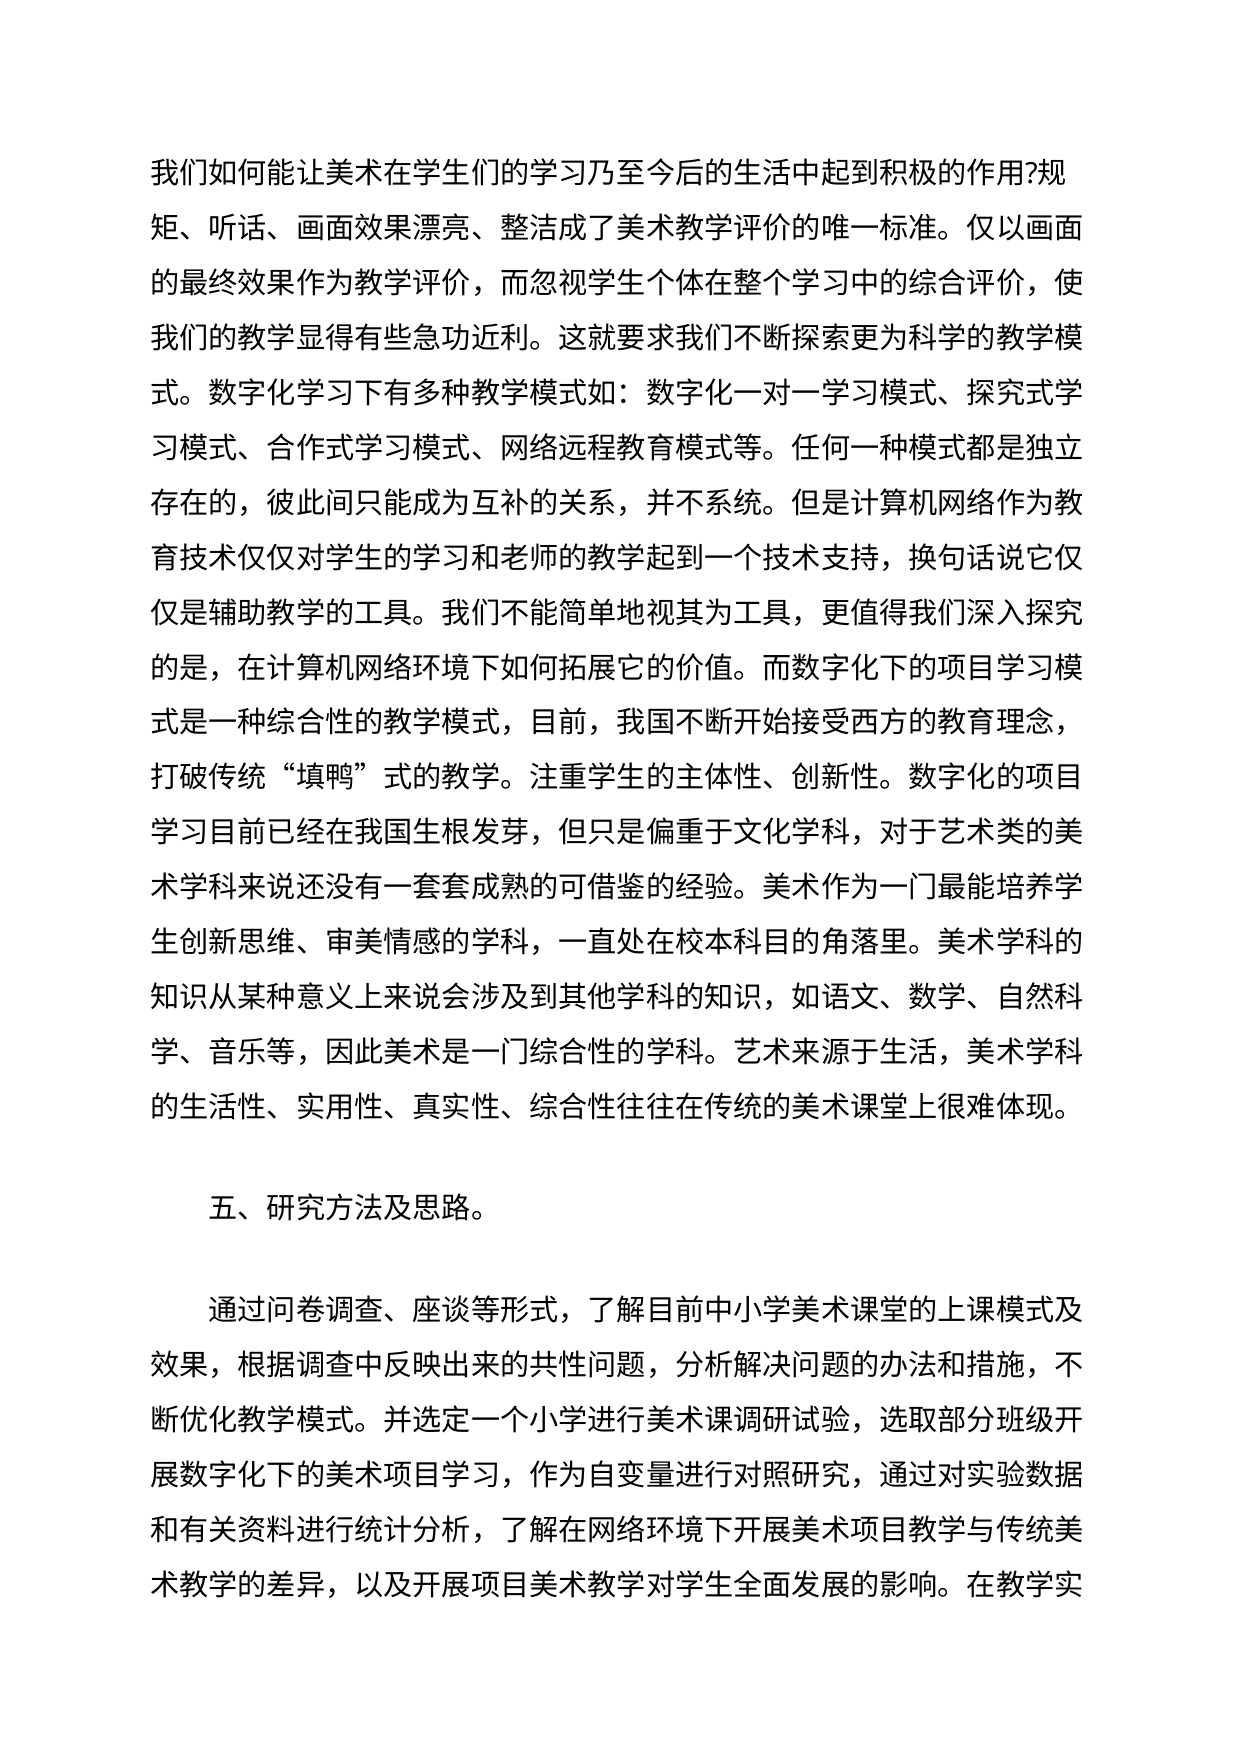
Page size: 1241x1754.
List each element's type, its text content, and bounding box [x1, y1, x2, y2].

text 五、研究方法及思路。 [150, 1185, 1090, 1227]
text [150, 1287, 1090, 1604]
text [150, 150, 1090, 1126]
